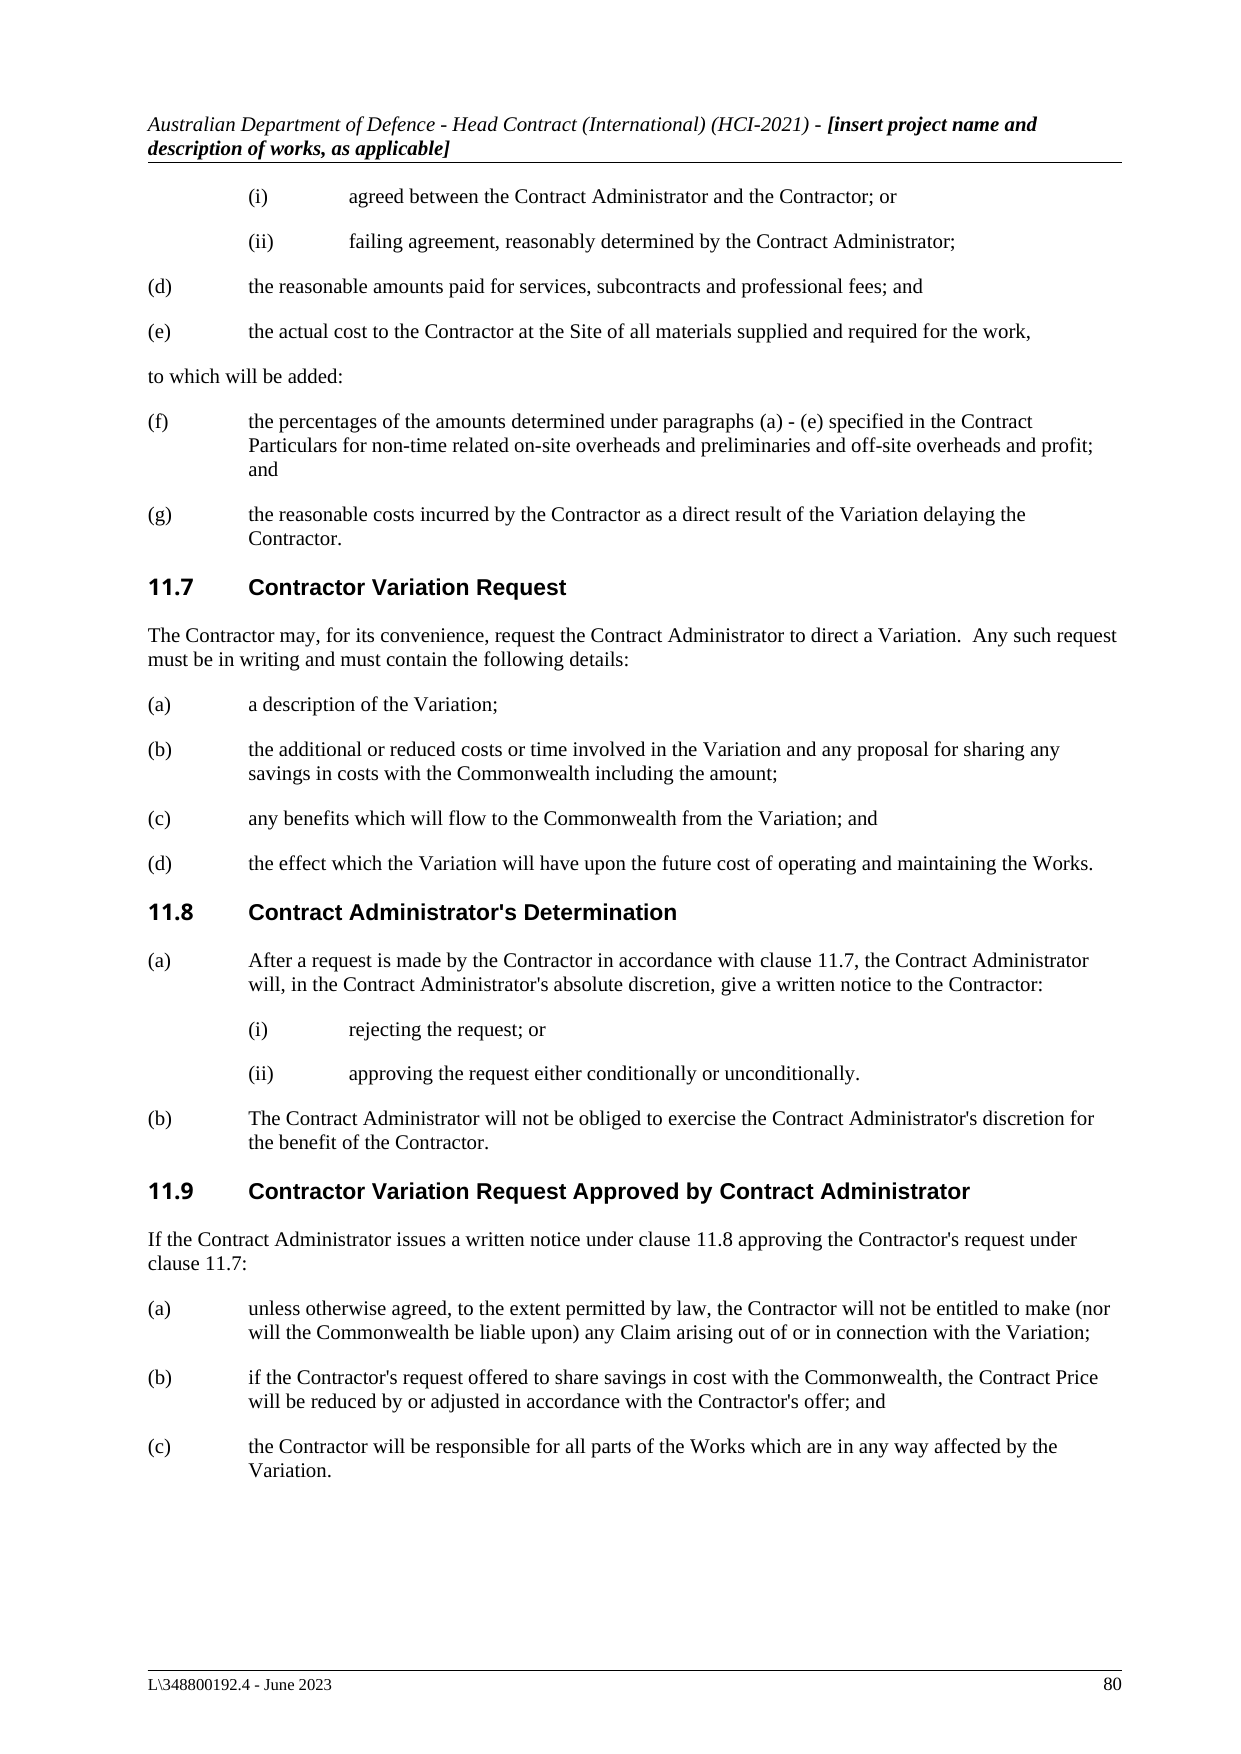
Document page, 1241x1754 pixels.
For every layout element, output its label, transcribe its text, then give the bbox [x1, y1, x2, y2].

subtitle the actual cost to the Contractor at the Site of all materials supplied and required for the work, [148, 319, 1122, 343]
subtitle the reasonable costs incurred by the Contractor as a direct result of the Variation delaying the Contractor. [148, 502, 1122, 550]
subtitle a description of the Variation; [148, 692, 1122, 716]
text The Contractor may, for its convenience, request the Contract Administrator to direct a Variation. Any such request must be in writing and must contain the following details: [148, 623, 1122, 671]
subtitle if the Contractor's request offered to share savings in cost with the Commonwealth, the Contract Price will be reduced by or adjusted in accordance with the Contractor's offer; and [148, 1365, 1122, 1413]
subtitle failing agreement, reasonably determined by the Contract Administrator; [248, 229, 1122, 253]
subtitle Contractor Variation Request Approved by Contract Administrator [148, 1175, 1122, 1206]
subtitle the reasonable amounts paid for services, subcontracts and professional fees; and [148, 274, 1122, 298]
subtitle Contract Administrator's Determination [148, 895, 1122, 927]
subtitle the percentages of the amounts determined under paragraphs (a) - (e) specified in the Contract Particulars for non-time related on-site overheads and preliminaries and off-site overheads and profit; and [148, 409, 1122, 481]
subtitle any benefits which will flow to the Commonwealth from the Variation; and [148, 806, 1122, 830]
subtitle the additional or reduced costs or time involved in the Variation and any proposal for sharing any savings in costs with the Commonwealth including the amount; [148, 737, 1122, 785]
subtitle The Contract Administrator will not be obliged to exercise the Contract Administrator's discretion for the benefit of the Contractor. [148, 1106, 1122, 1154]
subtitle the effect which the Variation will have upon the future cost of operating and maintaining the Works. [148, 851, 1122, 874]
subtitle agreed between the Contract Administrator and the Contractor; or [248, 184, 1122, 208]
subtitle unless otherwise agreed, to the extent permitted by law, the Contractor will not be entitled to make (nor will the Commonwealth be liable upon) any Claim arising out of or in connection with the Variation; [148, 1296, 1122, 1344]
subtitle Contractor Variation Request [148, 571, 1122, 602]
text If the Contract Administrator issues a written notice under clause 11.8 approving the Contractor's request under clause 11.7: [148, 1227, 1122, 1275]
subtitle approving the request either conditionally or unconditionally. [248, 1061, 1122, 1085]
subtitle rejecting the request; or [248, 1016, 1122, 1041]
text to which will be added: [148, 364, 1122, 388]
subtitle After a request is made by the Contractor in accordance with clause 11.7, the Contract Administrator will, in the Contract Administrator's absolute discretion, give a written notice to the Contractor: [148, 947, 1122, 996]
subtitle the Contractor will be responsible for all parts of the Works which are in any way affected by the Variation. [148, 1434, 1122, 1482]
